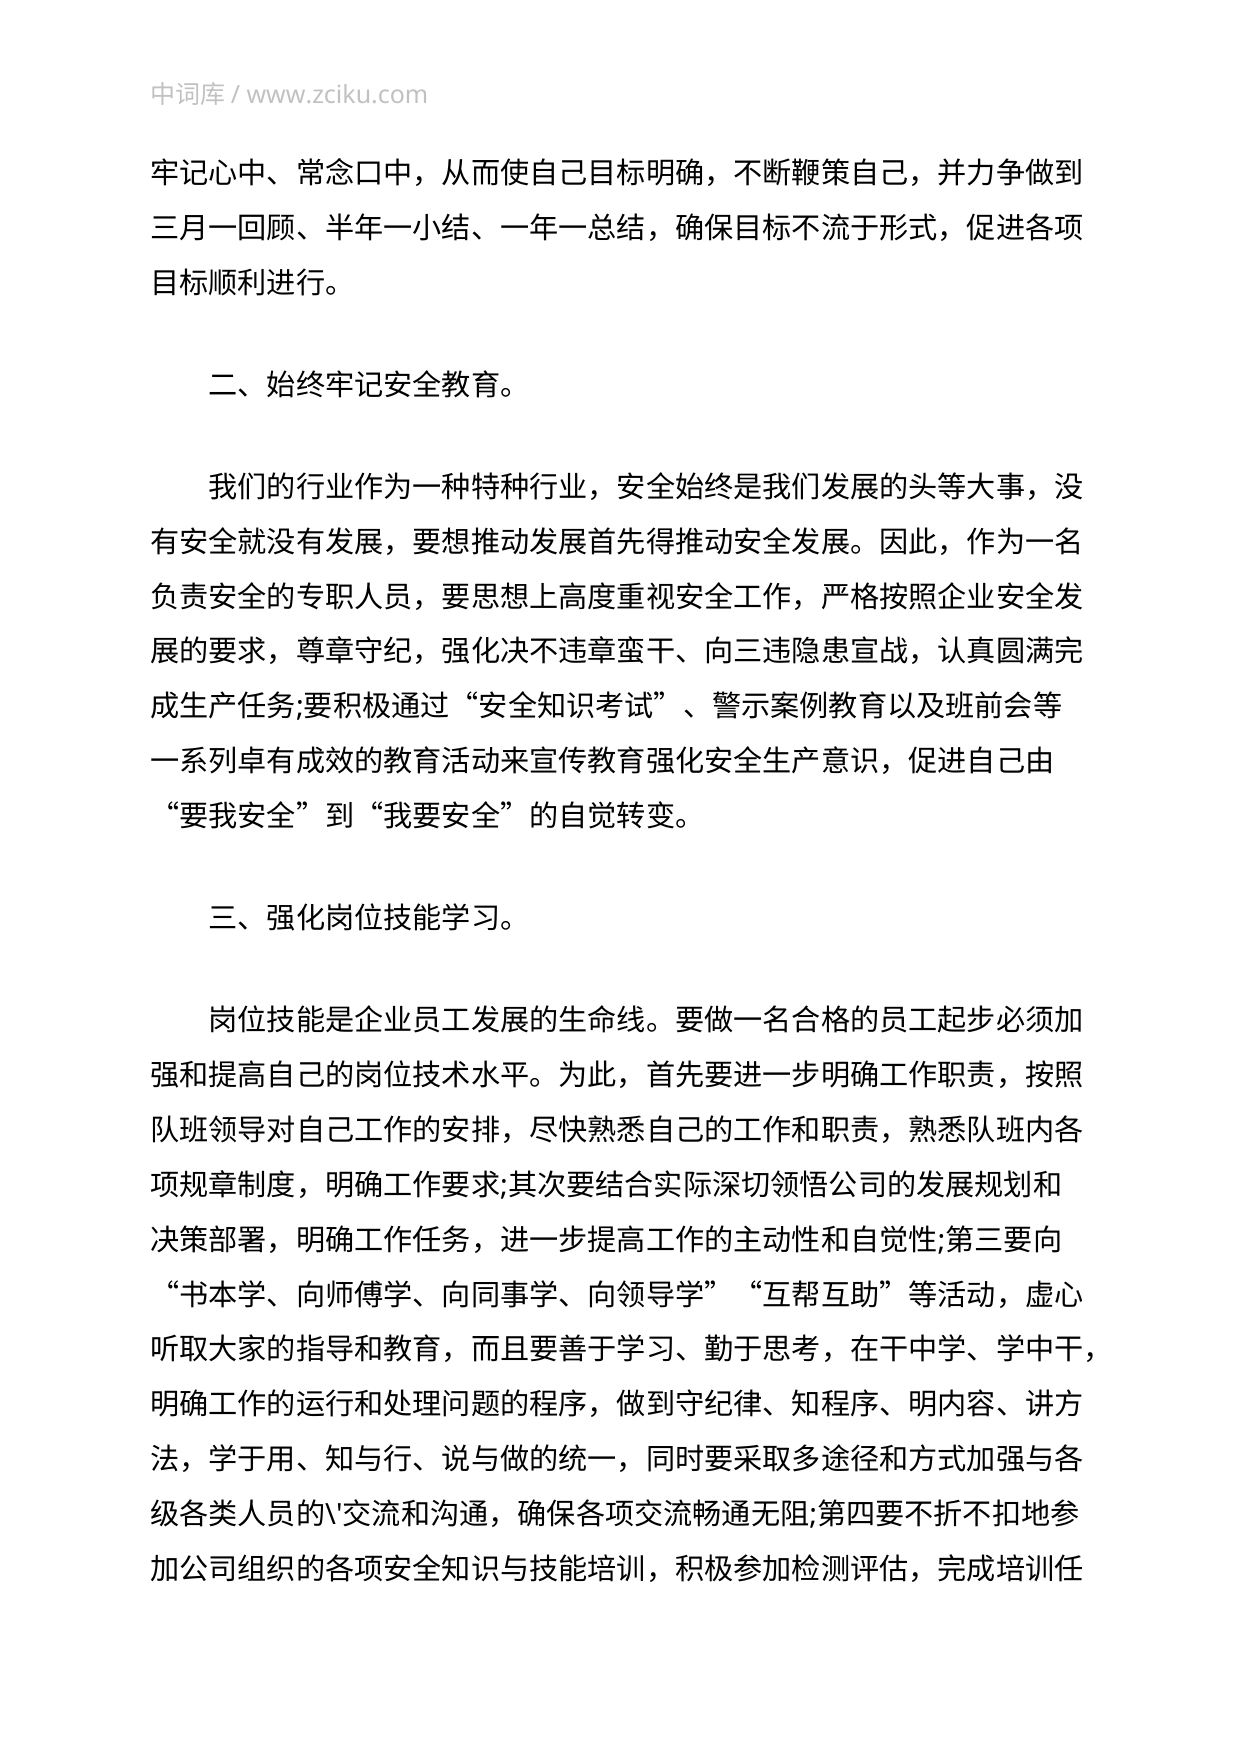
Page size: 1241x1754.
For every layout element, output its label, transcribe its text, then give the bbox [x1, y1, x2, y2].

text 我们的行业作为一种特种行业，安全始终是我们发展的头等大事，没有安全就没有发展，要想推动发展首先得推动安全发展。因此，作为一名负责安全的专职人员，要思想上高度重视安全工作，严格按照企业安全发展的要求，尊章守纪，强化决不违章蛮干、向三违隐患宣战，认真圆满完成生产任务;要积极通过“安全知识考试”、警示案例教育以及班前会等一系列卓有成效的教育活动来宣传教育强化安全生产意识，促进自己由“要我安全”到“我要安全”的自觉转变。 [150, 463, 1090, 835]
text 三、强化岗位技能学习。 [150, 894, 1090, 937]
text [150, 150, 1090, 302]
text 二、始终牢记安全教育。 [150, 362, 1090, 404]
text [150, 996, 1090, 1588]
